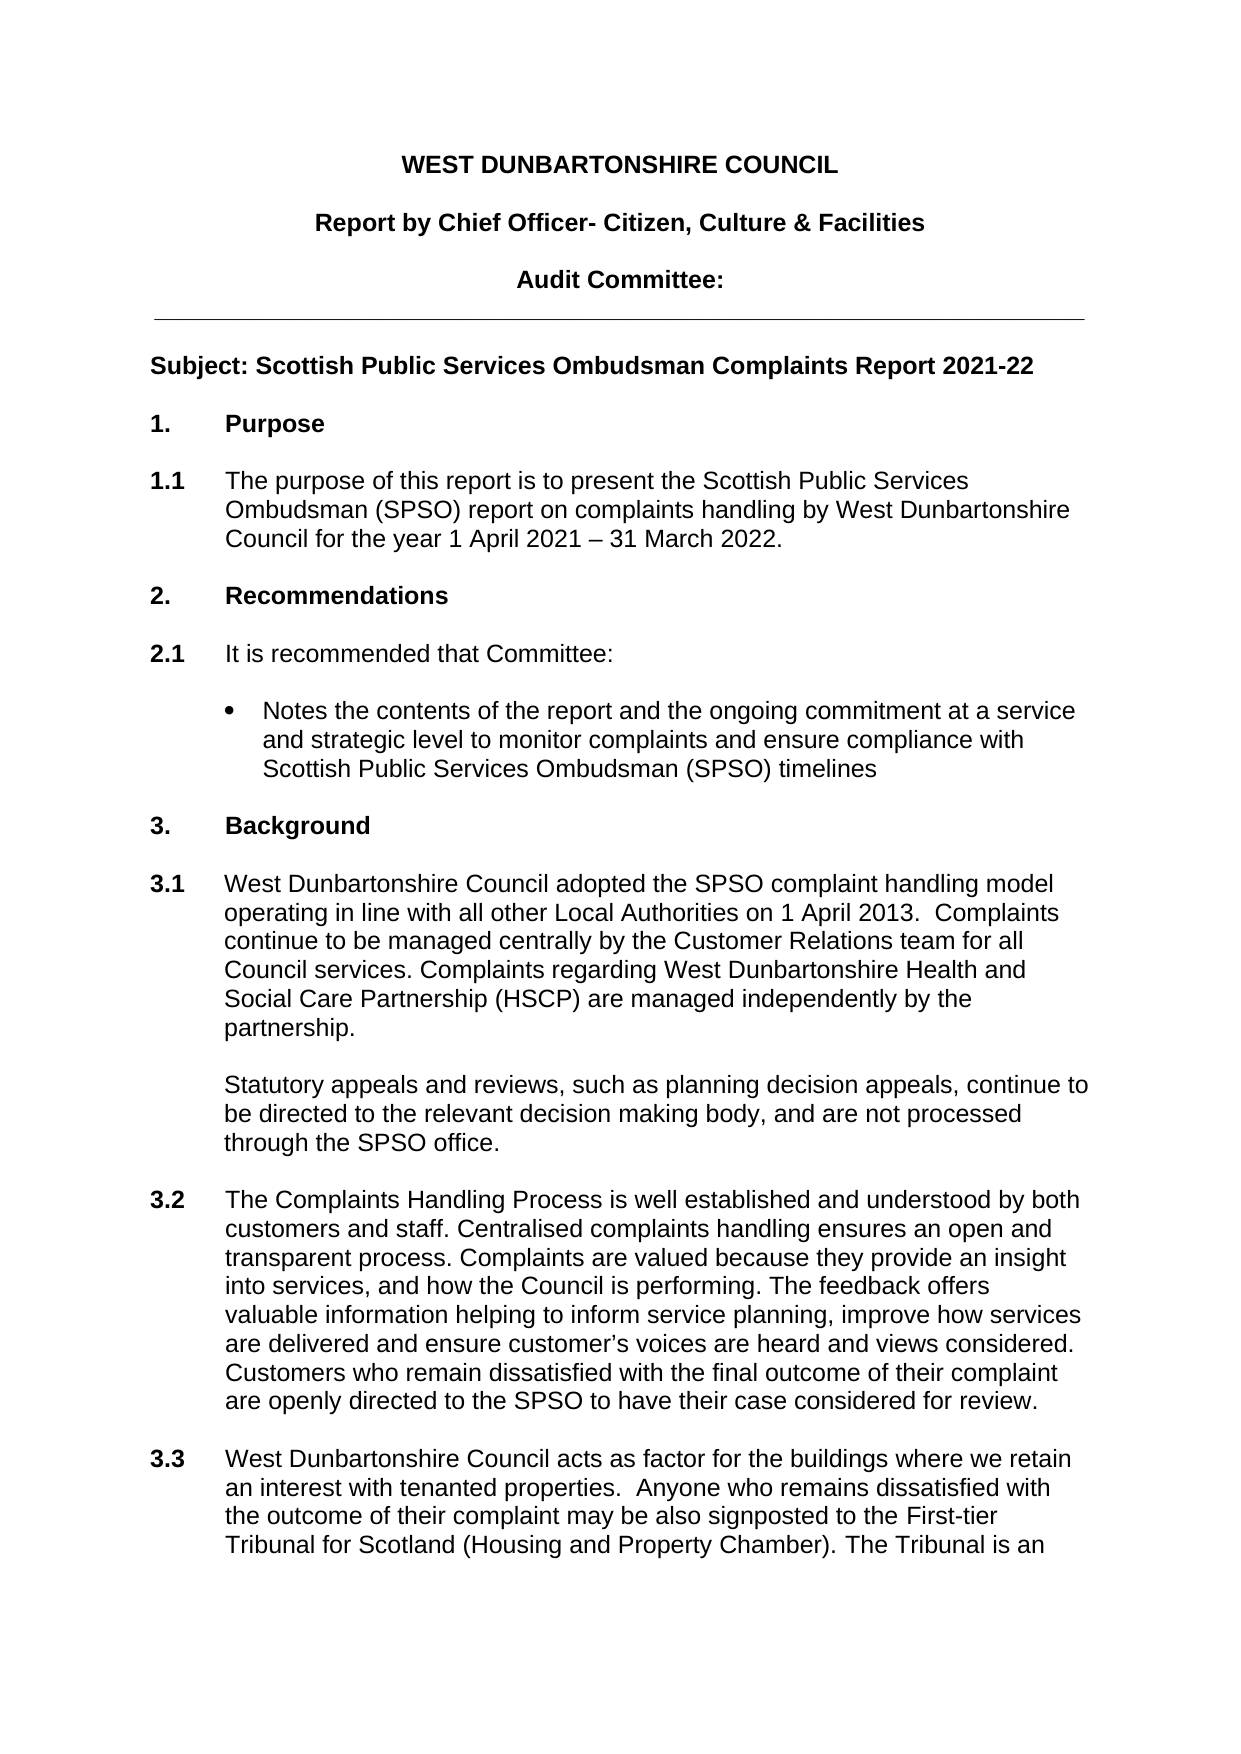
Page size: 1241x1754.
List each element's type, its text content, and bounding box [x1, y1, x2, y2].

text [150, 1444, 1090, 1559]
text 3.2 The Complaints Handling Process is well established and understood by both customers and staff. Centralised complaints handling ensures an open and transparent process. Complaints are valued because they provide an insight into services, and how the Council is performing. The feedback offers valuable information helping to inform service planning, improve how services are delivered and ensure customer’s voices are heard and views considered. Customers who remain dissatisfied with the final outcome of their complaint are openly directed to the SPSO to have their case considered for review. [150, 1185, 1090, 1415]
text Statutory appeals and reviews, such as planning decision appeals, continue to be directed to the relevant decision making body, and are not processed through the SPSO office. [224, 1070, 1090, 1156]
text Subject: Scottish Public Services Ombudsman Complaints Report 2021-22 [150, 351, 1090, 380]
text ___________________________________________________________________ [150, 294, 1090, 322]
text 1. Purpose [150, 409, 1090, 437]
text Audit Committee: [150, 265, 1090, 294]
text 2. Recommendations [150, 581, 1090, 610]
text 3. Background [150, 811, 1090, 840]
text 1.1 The purpose of this report is to present the Scottish Public Services Ombudsman (SPSO) report on complaints handling by West Dunbartonshire Council for the year 1 April 2021 – 31 March 2022. [150, 466, 1090, 552]
list Notes the contents of the report and the ongoing commitment at a service and strategic level to monitor complaints and ensure compliance with Scottish Public Services Ombudsman (SPSO) timelines [225, 696, 1090, 783]
title WEST DUNBARTONSHIRE COUNCIL [150, 150, 1090, 179]
text Report by Chief Officer- Citizen, Culture & Facilities [150, 207, 1090, 236]
text 2.1 It is recommended that Committee: [150, 639, 1090, 667]
text 3.1 West Dunbartonshire Council adopted the SPSO complaint handling model operating in line with all other Local Authorities on 1 April 2013. Complaints continue to be managed centrally by the Customer Relations team for all Council services. Complaints regarding West Dunbartonshire Health and Social Care Partnership (HSCP) are managed independently by the partnership. [150, 869, 1090, 1041]
